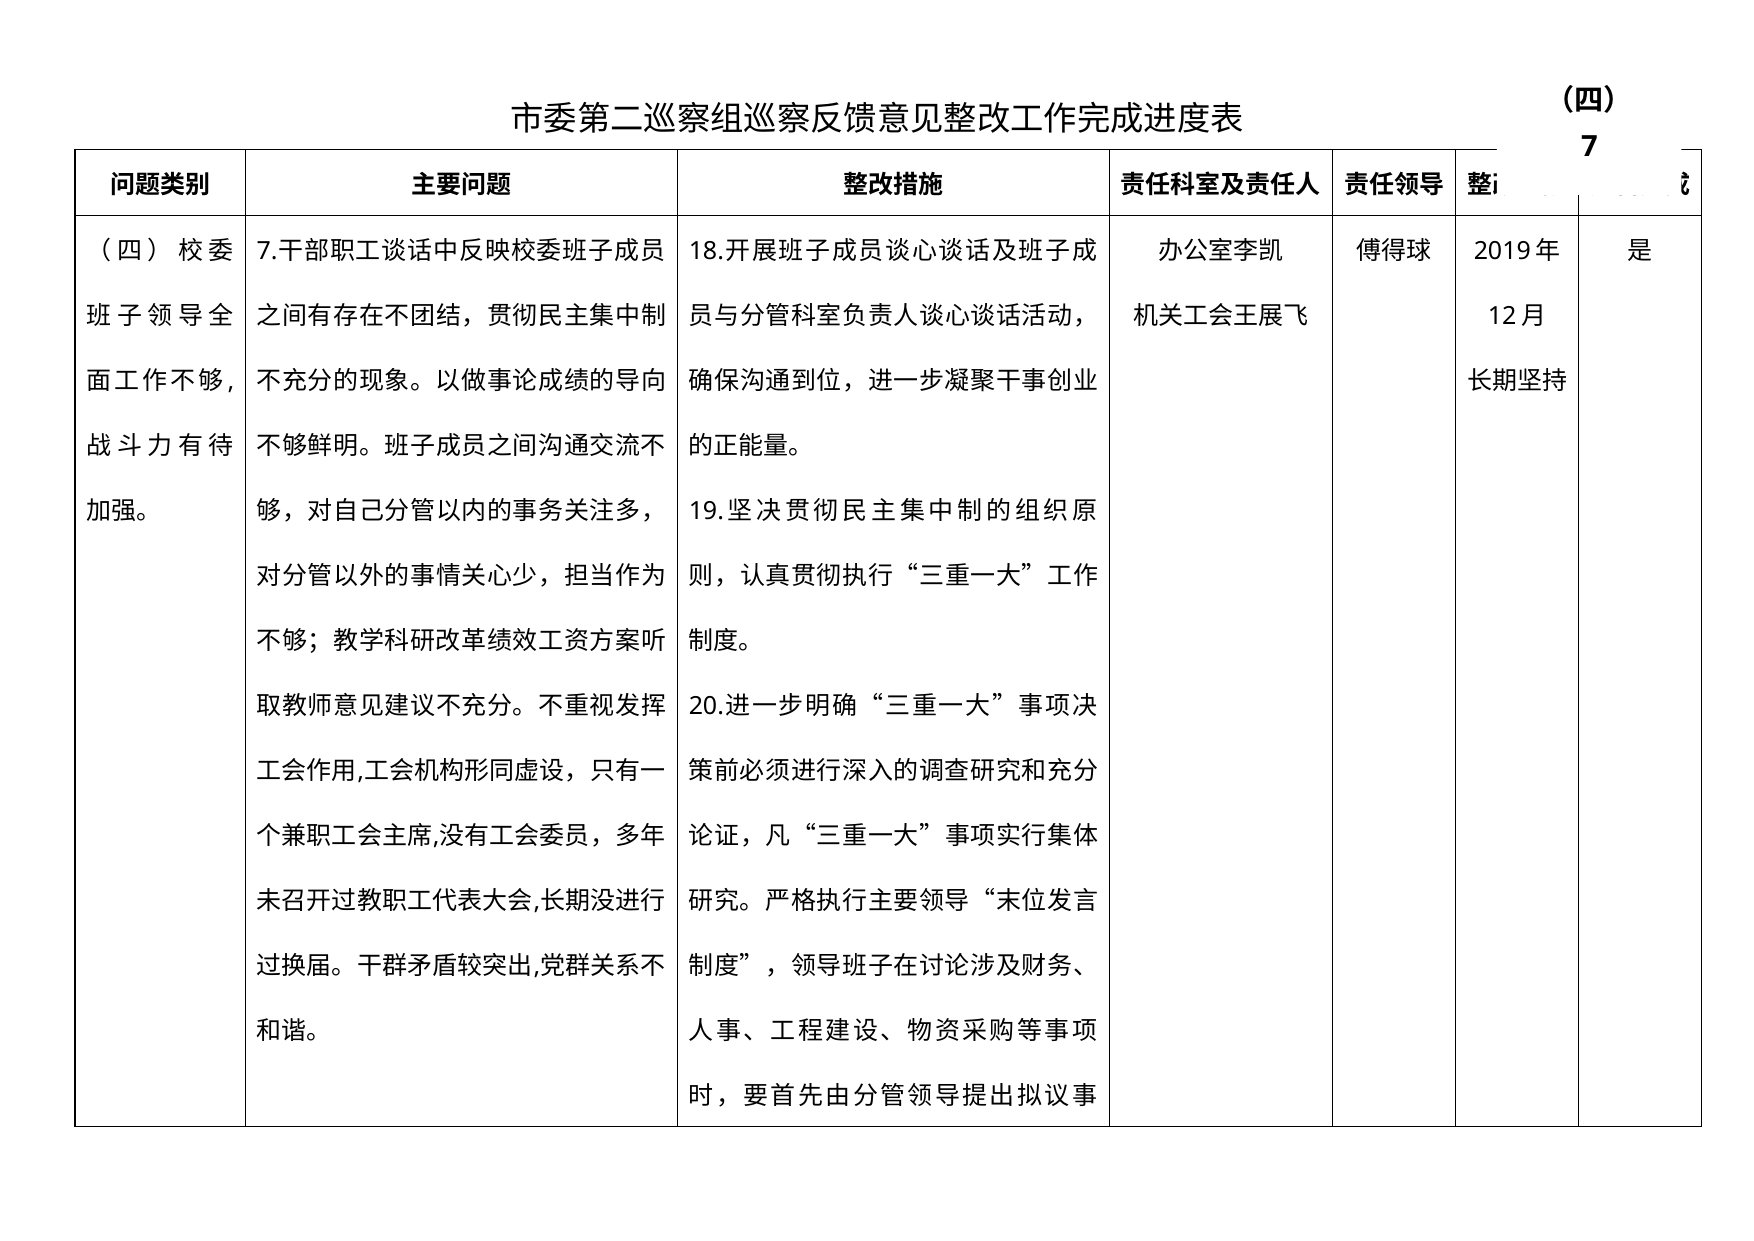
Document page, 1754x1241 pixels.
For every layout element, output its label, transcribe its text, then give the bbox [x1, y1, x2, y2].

table_cell 傅得球 [1333, 216, 1455, 1126]
table_header 问题类别 [76, 150, 245, 215]
text 市委第二巡察组巡察反馈意见整改工作完成进度表 [75, 84, 1496, 149]
table_cell 2019年 12月 长期坚持 [1456, 216, 1578, 1126]
table_header 主要问题 [246, 150, 677, 215]
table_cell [76, 216, 245, 1126]
table_cell 是 [1579, 216, 1701, 1126]
table_header 整改措施 [678, 150, 1109, 215]
table_header 责任科室及责任人 [1110, 150, 1332, 215]
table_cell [678, 216, 1109, 1126]
table_cell 办公室李凯 机关工会王展飞 [1110, 216, 1332, 1126]
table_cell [246, 216, 677, 1126]
table_header 责任领导 [1333, 150, 1455, 215]
table_header 是否完成 [1579, 150, 1701, 215]
table_header 整改时限 [1456, 150, 1578, 215]
